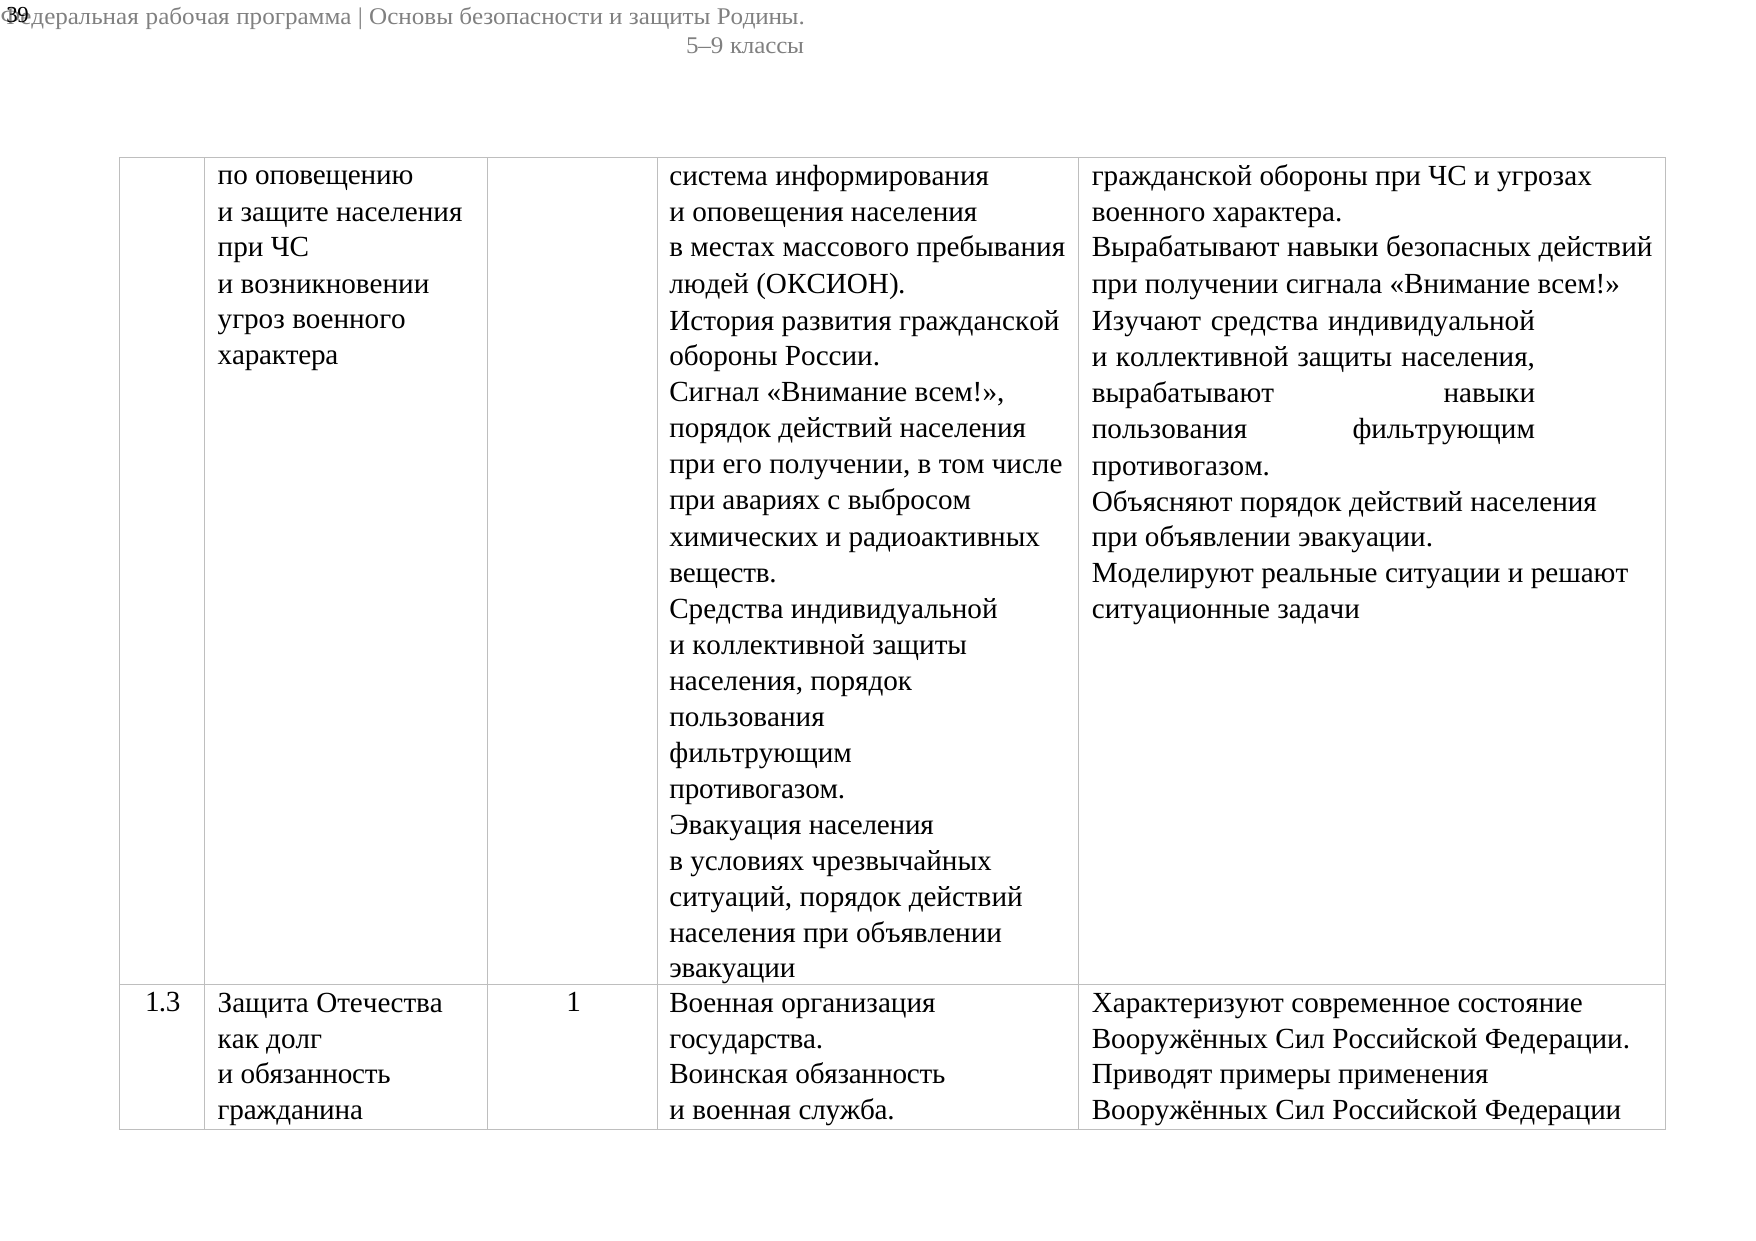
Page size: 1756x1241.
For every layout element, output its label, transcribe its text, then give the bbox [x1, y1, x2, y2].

table_cell Защита Отечества как долг и обязанность гражданина [205, 985, 487, 1129]
table_header по оповещению и защите населения при ЧС и возникновении угроз военного характера [205, 158, 487, 984]
table_header гражданской обороны при ЧС и угрозах военного характера. Вырабатывают навыки безопасных действий при получении сигнала «Внимание всем!» Изучают средства индивидуальной и коллективной защиты населения, вырабатывают навыки пользования фильтрующим противогазом. Объясняют порядок действий населения при объявлении эвакуации. Моделируют реальные ситуации и решают ситуационные задачи [1079, 158, 1665, 984]
table_header система информирования и оповещения населения в местах массового пребывания людей (ОКСИОН). История развития гражданской обороны России. Сигнал «Внимание всем!», порядок действий населения при его получении, в том числе при авариях с выбросом химических и радиоактивных веществ. Средства индивидуальной и коллективной защиты населения, порядок пользования фильтрующим противогазом. Эвакуация населения в условиях чрезвычайных ситуаций, порядок действий населения при объявлении эвакуации [658, 158, 1078, 984]
table_cell Характеризуют современное состояние Вооружённых Сил Российской Федерации. Приводят примеры применения Вооружённых Сил Российской Федерации [1079, 985, 1665, 1129]
table_cell 1 [488, 985, 657, 1129]
table_cell Военная организация государства. Воинская обязанность и военная служба. [658, 985, 1078, 1129]
table_header [120, 158, 204, 984]
table_header [488, 158, 657, 984]
table_cell 1.3 [120, 985, 204, 1129]
